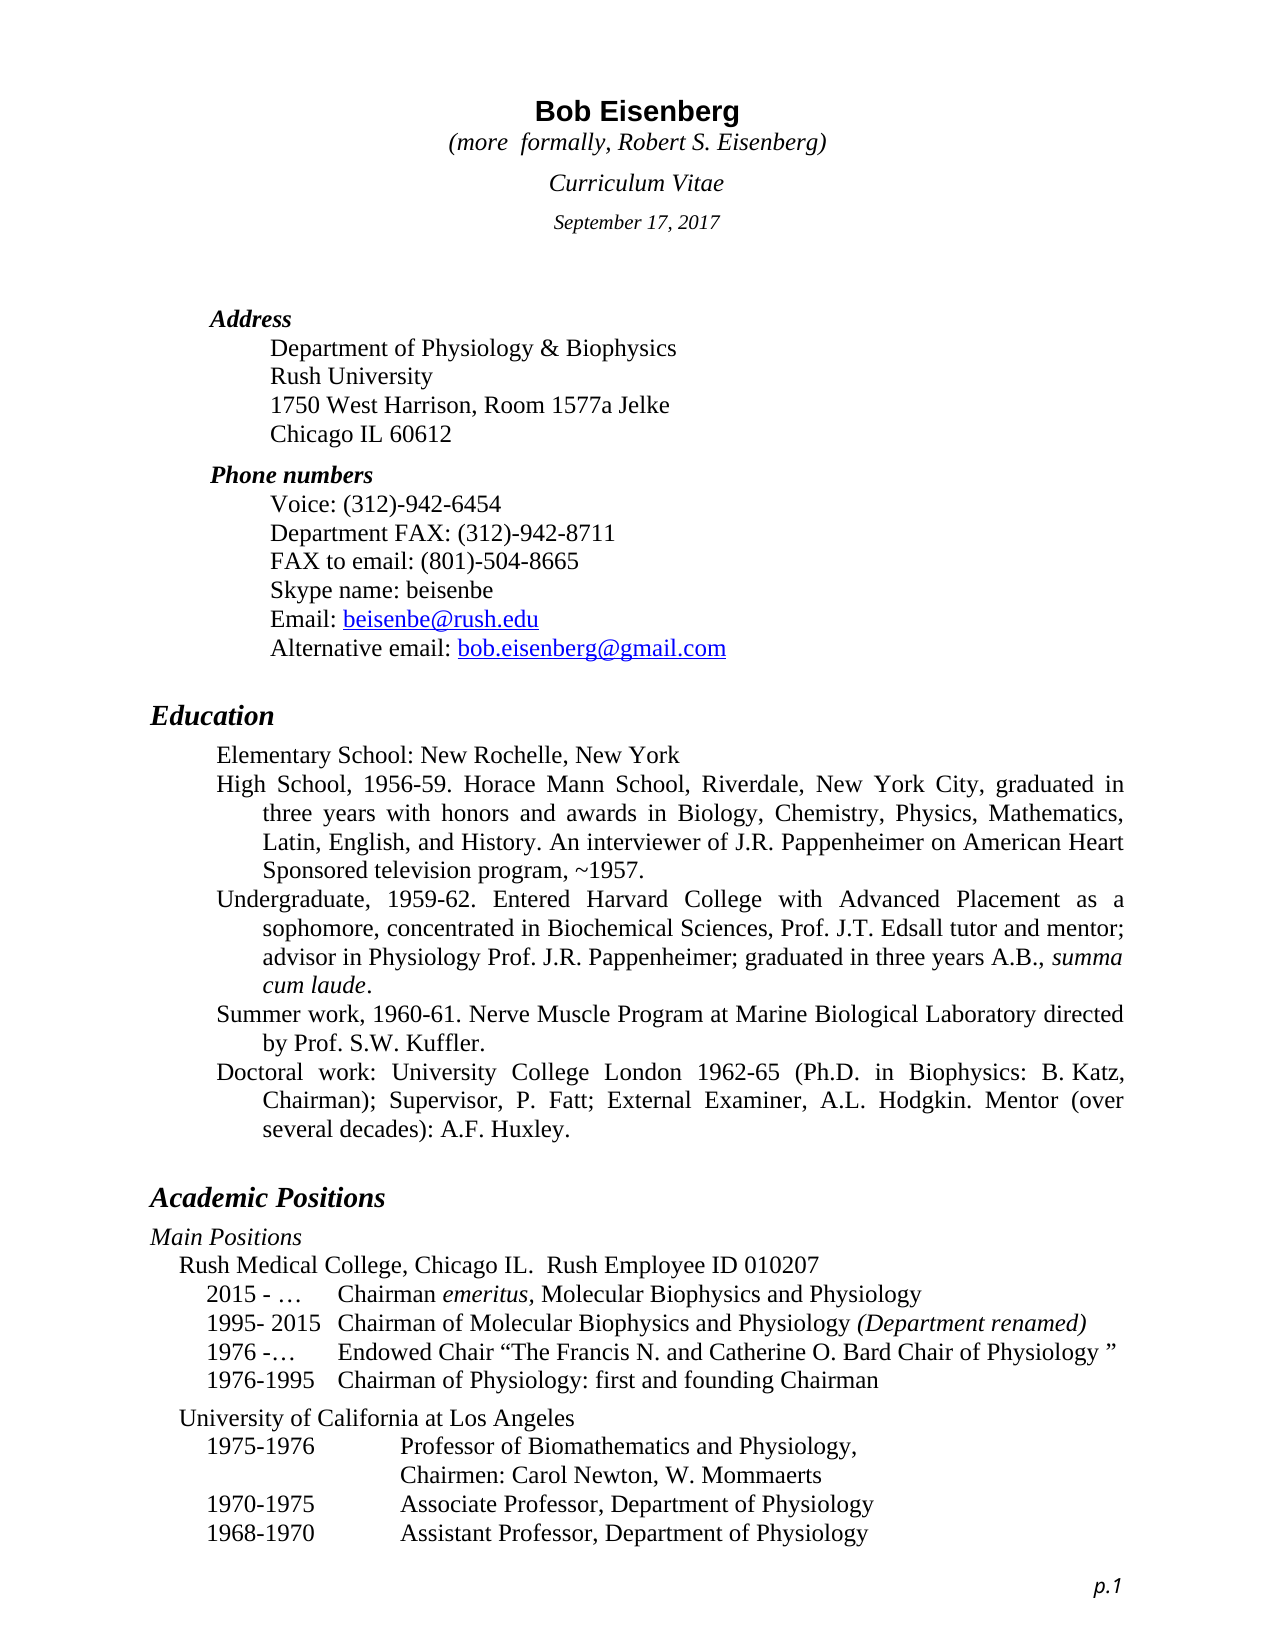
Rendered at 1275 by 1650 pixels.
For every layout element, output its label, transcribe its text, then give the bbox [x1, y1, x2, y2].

text Address [210, 304, 1125, 333]
text Bob Eisenberg [150, 94, 1125, 127]
text Summer work, 1960-61. Nerve Muscle Program at Marine Biological Laboratory directed by Prof. S.W. Kuffler. [216, 999, 1125, 1057]
text Chicago IL 60612 [270, 419, 1125, 448]
text Doctoral work: University College London 1962-65 (Ph.D. in Biophysics: B. Katz, Chairman); Supervisor, P. Fatt; External Examiner, A.L. Hodgkin. Mentor (over several decades): A.F. Huxley. [216, 1057, 1125, 1143]
text 1750 West Harrison, Room 1577a Jelke [270, 390, 1125, 419]
text Skype name: beisenbe [270, 575, 1125, 604]
text Chairmen: Carol Newton, W. Mommaerts [179, 1460, 1125, 1489]
text Rush Medical College, Chicago IL. Rush Employee ID 010207 [178, 1251, 1125, 1279]
text Curriculum Vitae [150, 168, 1125, 197]
text Main Positions [150, 1222, 1125, 1251]
text Academic Positions [150, 1180, 1125, 1213]
text Email: beisenbe@rush.edu [270, 604, 1125, 633]
text Education [150, 698, 1125, 732]
text 1968-1970 Assistant Professor, Department of Physiology [179, 1518, 1125, 1546]
text 1970-1975 Associate Professor, Department of Physiology [179, 1489, 1125, 1518]
text High School, 1956-59. Horace Mann School, Riverdale, New York City, graduated in three years with honors and awards in Biology, Chemistry, Physics, Mathematics, Latin, English, and History. An interviewer of J.R. Pappenheimer on American Heart Sponsored television program, ~1957. [216, 769, 1125, 884]
text 1995- 2015 Chairman of Molecular Biophysics and Physiology (Department renamed) [178, 1308, 1125, 1337]
text Department of Physiology & Biophysics [270, 333, 1125, 361]
text 1976-1995 Chairman of Physiology: first and founding Chairman [178, 1366, 1125, 1394]
text (more formally, Robert S. Eisenberg) [150, 127, 1125, 156]
text September 17, 2017 [150, 210, 1125, 234]
text Elementary School: New Rochelle, New York [216, 740, 1125, 769]
text Voice: (312)-942-6454 [270, 489, 1125, 518]
text University of California at Los Angeles [178, 1403, 1125, 1431]
text FAX to email: (801)-504-8665 [270, 546, 1125, 575]
text 2015 - … Chairman emeritus, Molecular Biophysics and Physiology [178, 1279, 1125, 1308]
text Department FAX: (312)-942-8711 [270, 518, 1125, 546]
text Alternative email: bob.eisenberg@gmail.com [270, 633, 1125, 661]
text Phone numbers [210, 460, 1125, 489]
text Rush University [270, 361, 1125, 390]
text Undergraduate, 1959-62. Entered Harvard College with Advanced Placement as a sophomore, concentrated in Biochemical Sciences, Prof. J.T. Edsall tutor and mentor; advisor in Physiology Prof. J.R. Pappenheimer; graduated in three years A.B., summa cum laude. [216, 884, 1125, 999]
text 1975-1976 Professor of Biomathematics and Physiology, [179, 1431, 1125, 1460]
text 1976 -… Endowed Chair “The Francis N. and Catherine O. Bard Chair of Physiology ” [178, 1337, 1125, 1366]
